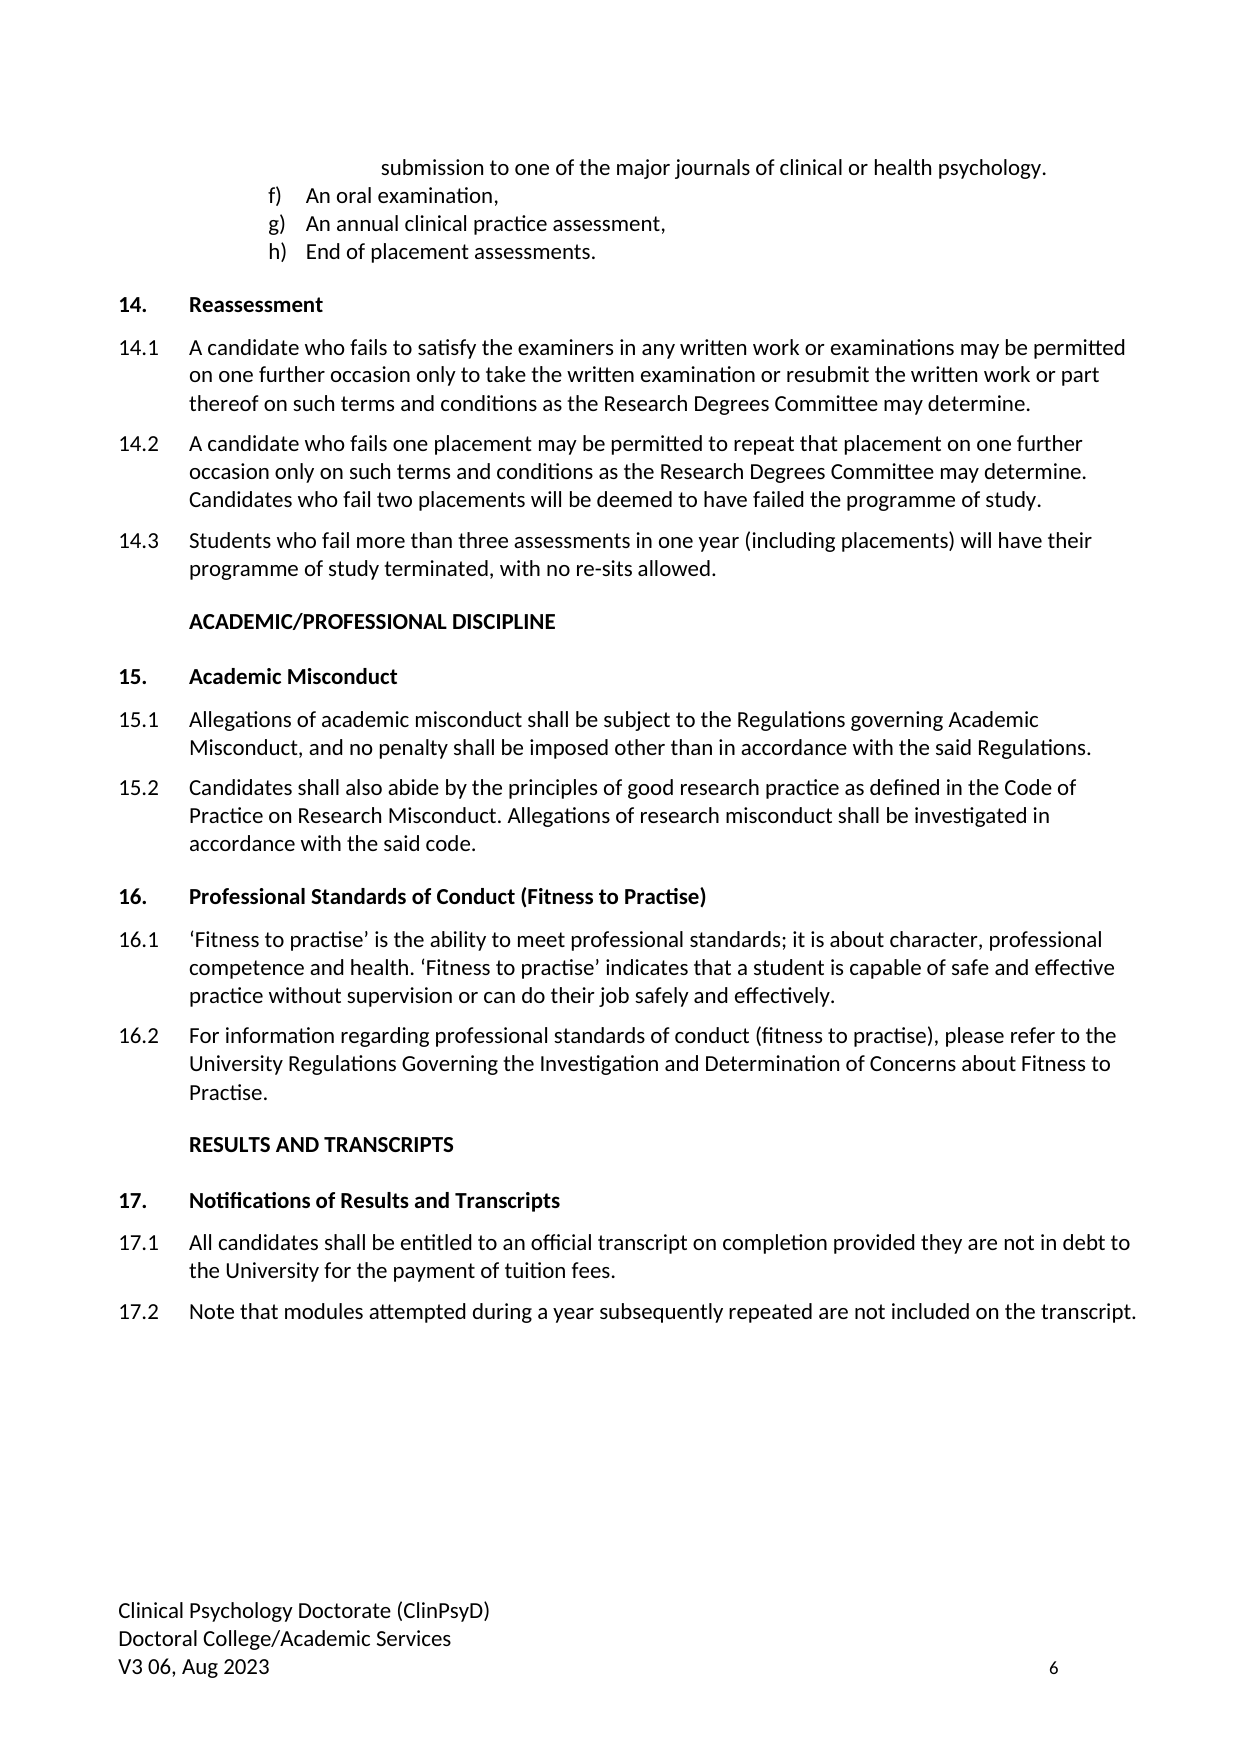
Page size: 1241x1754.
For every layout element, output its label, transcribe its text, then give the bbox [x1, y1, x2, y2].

text ‘Fitness to practise’ is the ability to meet professional standards; it is about character, professional competence and health. ‘Fitness to practise’ indicates that a student is capable of safe and effective practice without supervision or can do their job safely and effectively. [118, 925, 1152, 1009]
text Note that modules attempted during a year subsequently repeated are not included on the transcript. [118, 1297, 1152, 1325]
subtitle Academic Misconduct [118, 662, 1152, 690]
subtitle RESULTS AND TRANSCRIPTS [189, 1131, 1152, 1159]
text All candidates shall be entitled to an official transcript on completion provided they are not in debt to the University for the payment of tuition fees. [118, 1228, 1152, 1284]
list An oral examination, [268, 181, 1152, 209]
subtitle Reassessment [118, 290, 1152, 318]
list End of placement assessments. [268, 237, 1152, 265]
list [343, 153, 1152, 181]
subtitle Professional Standards of Conduct (Fitness to Practise) [118, 882, 1152, 910]
text A candidate who fails one placement may be permitted to repeat that placement on one further occasion only on such terms and conditions as the Research Degrees Committee may determine. Candidates who fail two placements will be deemed to have failed the programme of study. [118, 429, 1152, 513]
text Students who fail more than three assessments in one year (including placements) will have their programme of study terminated, with no re-sits allowed. [118, 526, 1152, 582]
text Candidates shall also abide by the principles of good research practice as defined in the Code of Practice on Research Misconduct. Allegations of research misconduct shall be investigated in accordance with the said code. [118, 773, 1152, 857]
text A candidate who fails to satisfy the examiners in any written work or examinations may be permitted on one further occasion only to take the written examination or resubmit the written work or part thereof on such terms and conditions as the Research Degrees Committee may determine. [118, 333, 1152, 417]
text Allegations of academic misconduct shall be subject to the Regulations governing Academic Misconduct, and no penalty shall be imposed other than in accordance with the said Regulations. [118, 705, 1152, 761]
subtitle ACADEMIC/PROFESSIONAL DISCIPLINE [189, 607, 1152, 635]
subtitle Notifications of Results and Transcripts [118, 1186, 1152, 1214]
list An annual clinical practice assessment, [268, 209, 1152, 237]
text For information regarding professional standards of conduct (fitness to practise), please refer to the University Regulations Governing the Investigation and Determination of Concerns about Fitness to Practise. [118, 1022, 1152, 1106]
